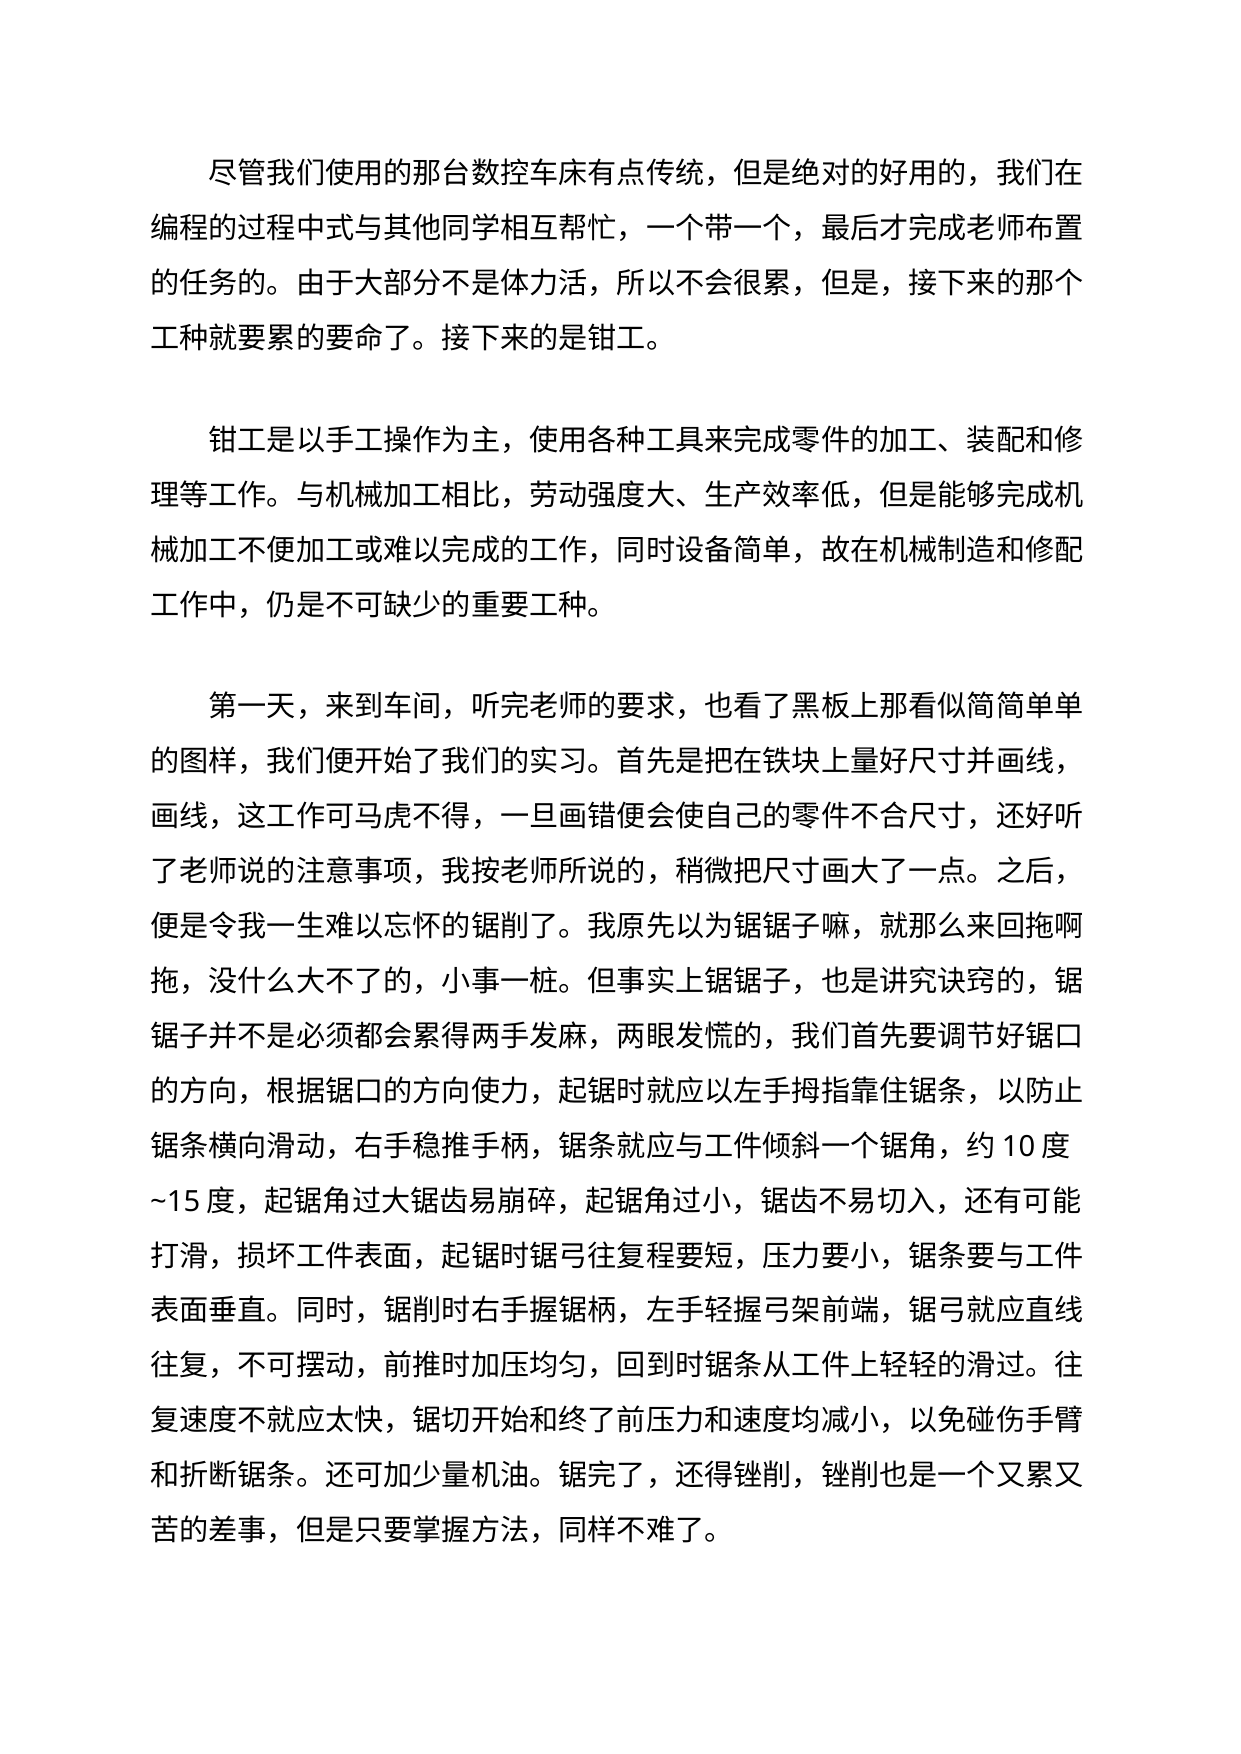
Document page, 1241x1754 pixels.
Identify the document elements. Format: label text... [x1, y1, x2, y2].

text 第一天，来到车间，听完老师的要求，也看了黑板上那看似简简单单的图样，我们便开始了我们的实习。首先是把在铁块上量好尺寸并画线，画线，这工作可马虎不得，一旦画错便会使自己的零件不合尺寸，还好听了老师说的注意事项，我按老师所说的，稍微把尺寸画大了一点。之后，便是令我一生难以忘怀的锯削了。我原先以为锯锯子嘛，就那么来回拖啊拖，没什么大不了的，小事一桩。但事实上锯锯子，也是讲究诀窍的，锯锯子并不是必须都会累得两手发麻，两眼发慌的，我们首先要调节好锯口的方向，根据锯口的方向使力，起锯时就应以左手拇指靠住锯条，以防止锯条横向滑动，右手稳推手柄，锯条就应与工件倾斜一个锯角，约10度~15度，起锯角过大锯齿易崩碎，起锯角过小，锯齿不易切入，还有可能打滑，损坏工件表面，起锯时锯弓往复程要短，压力要小，锯条要与工件表面垂直。同时，锯削时右手握锯柄，左手轻握弓架前端，锯弓就应直线往复，不可摆动，前推时加压均匀，回到时锯条从工件上轻轻的滑过。往复速度不就应太快，锯切开始和终了前压力和速度均减小，以免碰伤手臂和折断锯条。还可加少量机油。锯完了，还得锉削，锉削也是一个又累又苦的差事，但是只要掌握方法，同样不难了。 [150, 683, 1090, 1549]
text 尽管我们使用的那台数控车床有点传统，但是绝对的好用的，我们在编程的过程中式与其他同学相互帮忙，一个带一个，最后才完成老师布置的任务的。由于大部分不是体力活，所以不会很累，但是，接下来的那个工种就要累的要命了。接下来的是钳工。 [150, 150, 1090, 357]
text 钳工是以手工操作为主，使用各种工具来完成零件的加工、装配和修理等工作。与机械加工相比，劳动强度大、生产效率低，但是能够完成机械加工不便加工或难以完成的工作，同时设备简单，故在机械制造和修配工作中，仍是不可缺少的重要工种。 [150, 416, 1090, 623]
